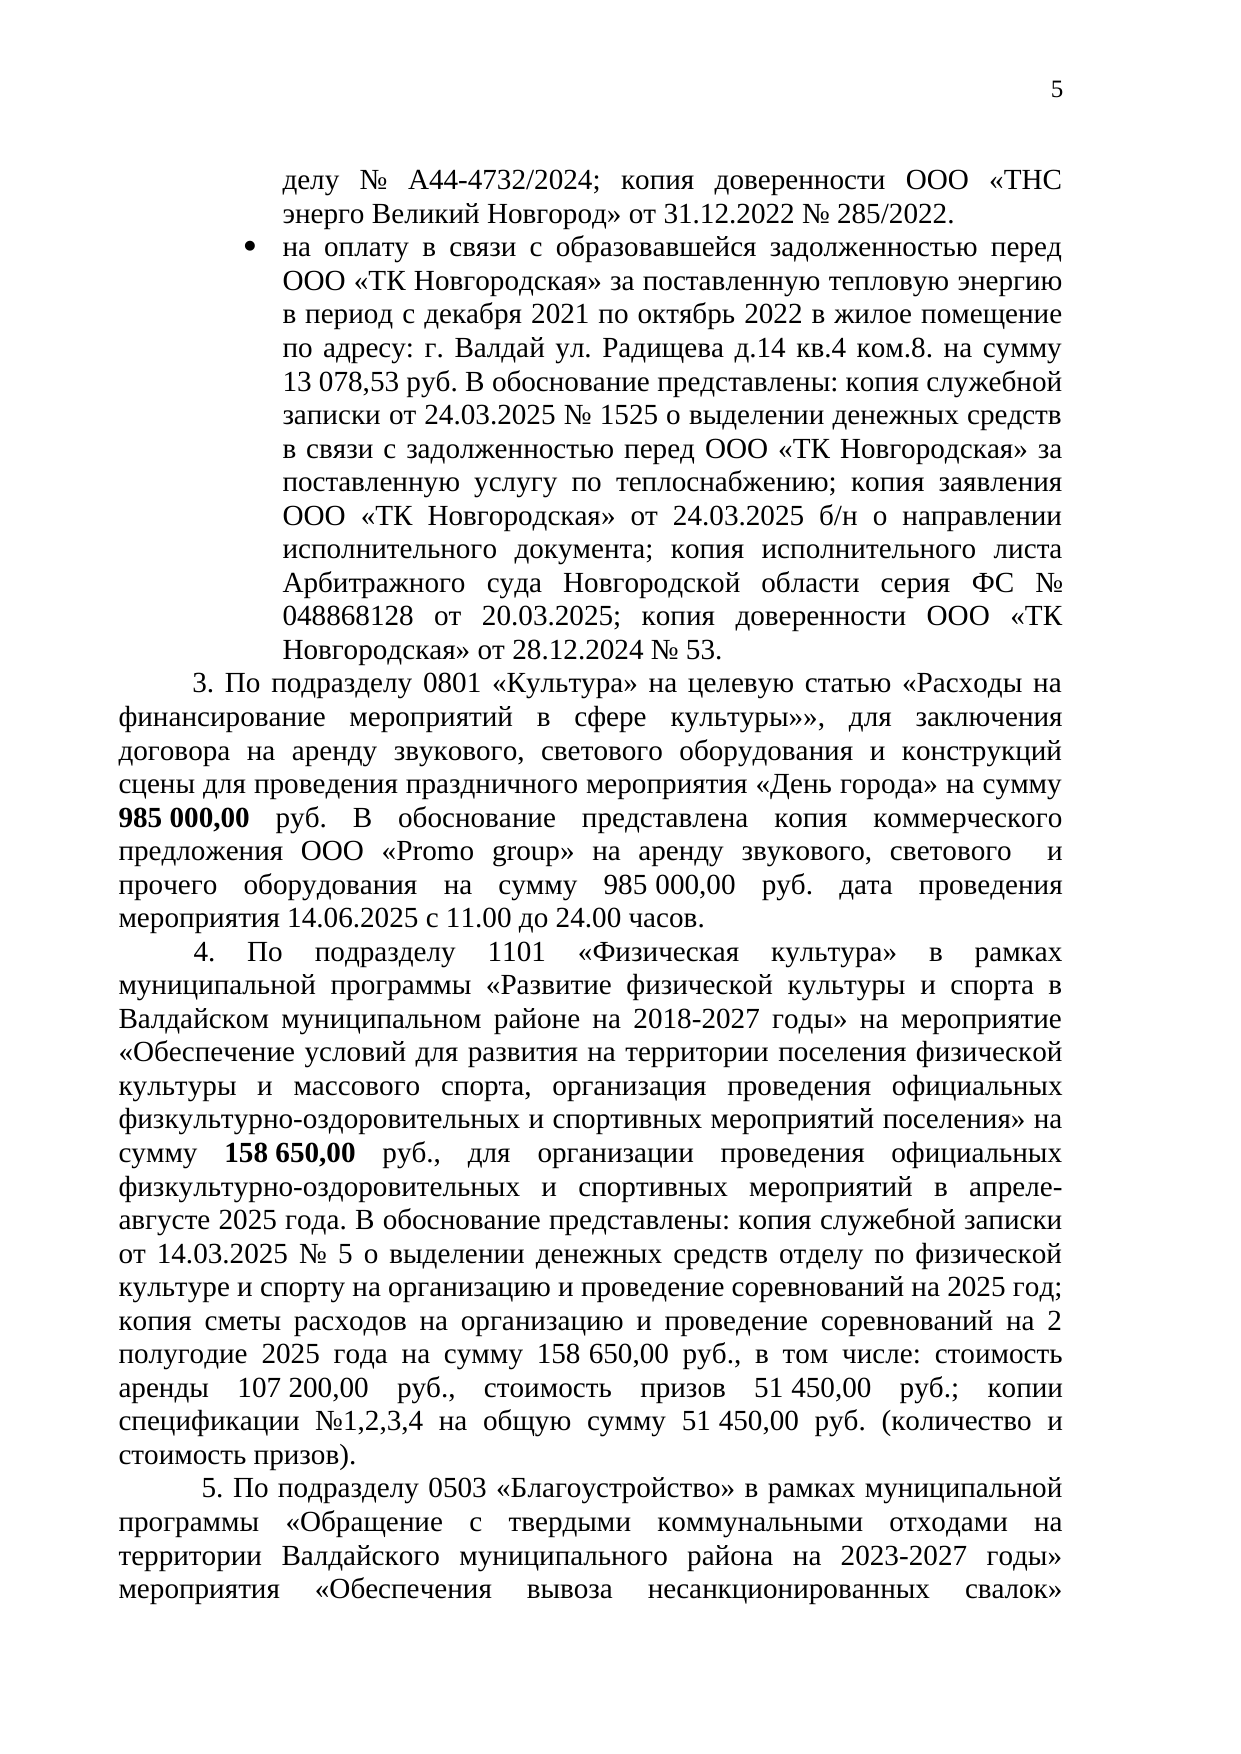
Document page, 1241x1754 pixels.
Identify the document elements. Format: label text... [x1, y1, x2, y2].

text 4. По подразделу 1101 «Физическая культура» в рамках муниципальной программы «Развитие физической культуры и спорта в Валдайском муниципальном районе на 2018-2027 годы» на мероприятие «Обеспечение условий для развития на территории поселения физической культуры и массового спорта, организация проведения официальных физкультурно-оздоровительных и спортивных мероприятий поселения» на сумму 158 650,00 руб., для организации проведения официальных физкультурно-оздоровительных и спортивных мероприятий в апреле-августе 2025 года. В обоснование представлены: копия служебной записки от 14.03.2025 № 5 о выделении денежных средств отделу по физической культуре и спорту на организацию и проведение соревнований на 2025 год; копия сметы расходов на организацию и проведение соревнований на 2 полугодие 2025 года на сумму 158 650,00 руб., в том числе: стоимость аренды 107 200,00 руб., стоимость призов 51 450,00 руб.; копии спецификации №1,2,3,4 на общую сумму 51 450,00 руб. (количество и стоимость призов). [118, 934, 1063, 1471]
list на оплату в связи с образовавшейся задолженностью перед ООО «ТК Новгородская» за поставленную тепловую энергию в период с декабря 2021 по октябрь 2022 в жилое помещение по адресу: г. Валдай ул. Радищева д.14 кв.4 ком.8. на сумму 13 078,53 руб. В обоснование представлены: копия служебной записки от 24.03.2025 № 1525 о выделении денежных средств в связи с задолженностью перед ООО «ТК Новгородская» за поставленную услугу по теплоснабжению; копия заявления ООО «ТК Новгородская» от 24.03.2025 б/н о направлении исполнительного документа; копия исполнительного листа Арбитражного суда Новгородской области серия ФС № 048868128 от 20.03.2025; копия доверенности ООО «ТК Новгородская» от 28.12.2024 № 53. [245, 229, 1063, 666]
list 3. По подразделу 0801 «Культура» на целевую статью «Расходы на финансирование мероприятий в сфере культуры»», для заключения договора на аренду звукового, светового оборудования и конструкций сцены для проведения праздничного мероприятия «День города» на сумму 985 000,00 руб. В обоснование представлена копия коммерческого предложения ООО «Promo group» на аренду звукового, светового и прочего оборудования на сумму 985 000,00 руб. дата проведения мероприятия 14.06.2025 с 11.00 до 24.00 часов. [118, 666, 1063, 934]
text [118, 1471, 1063, 1605]
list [245, 162, 1063, 229]
